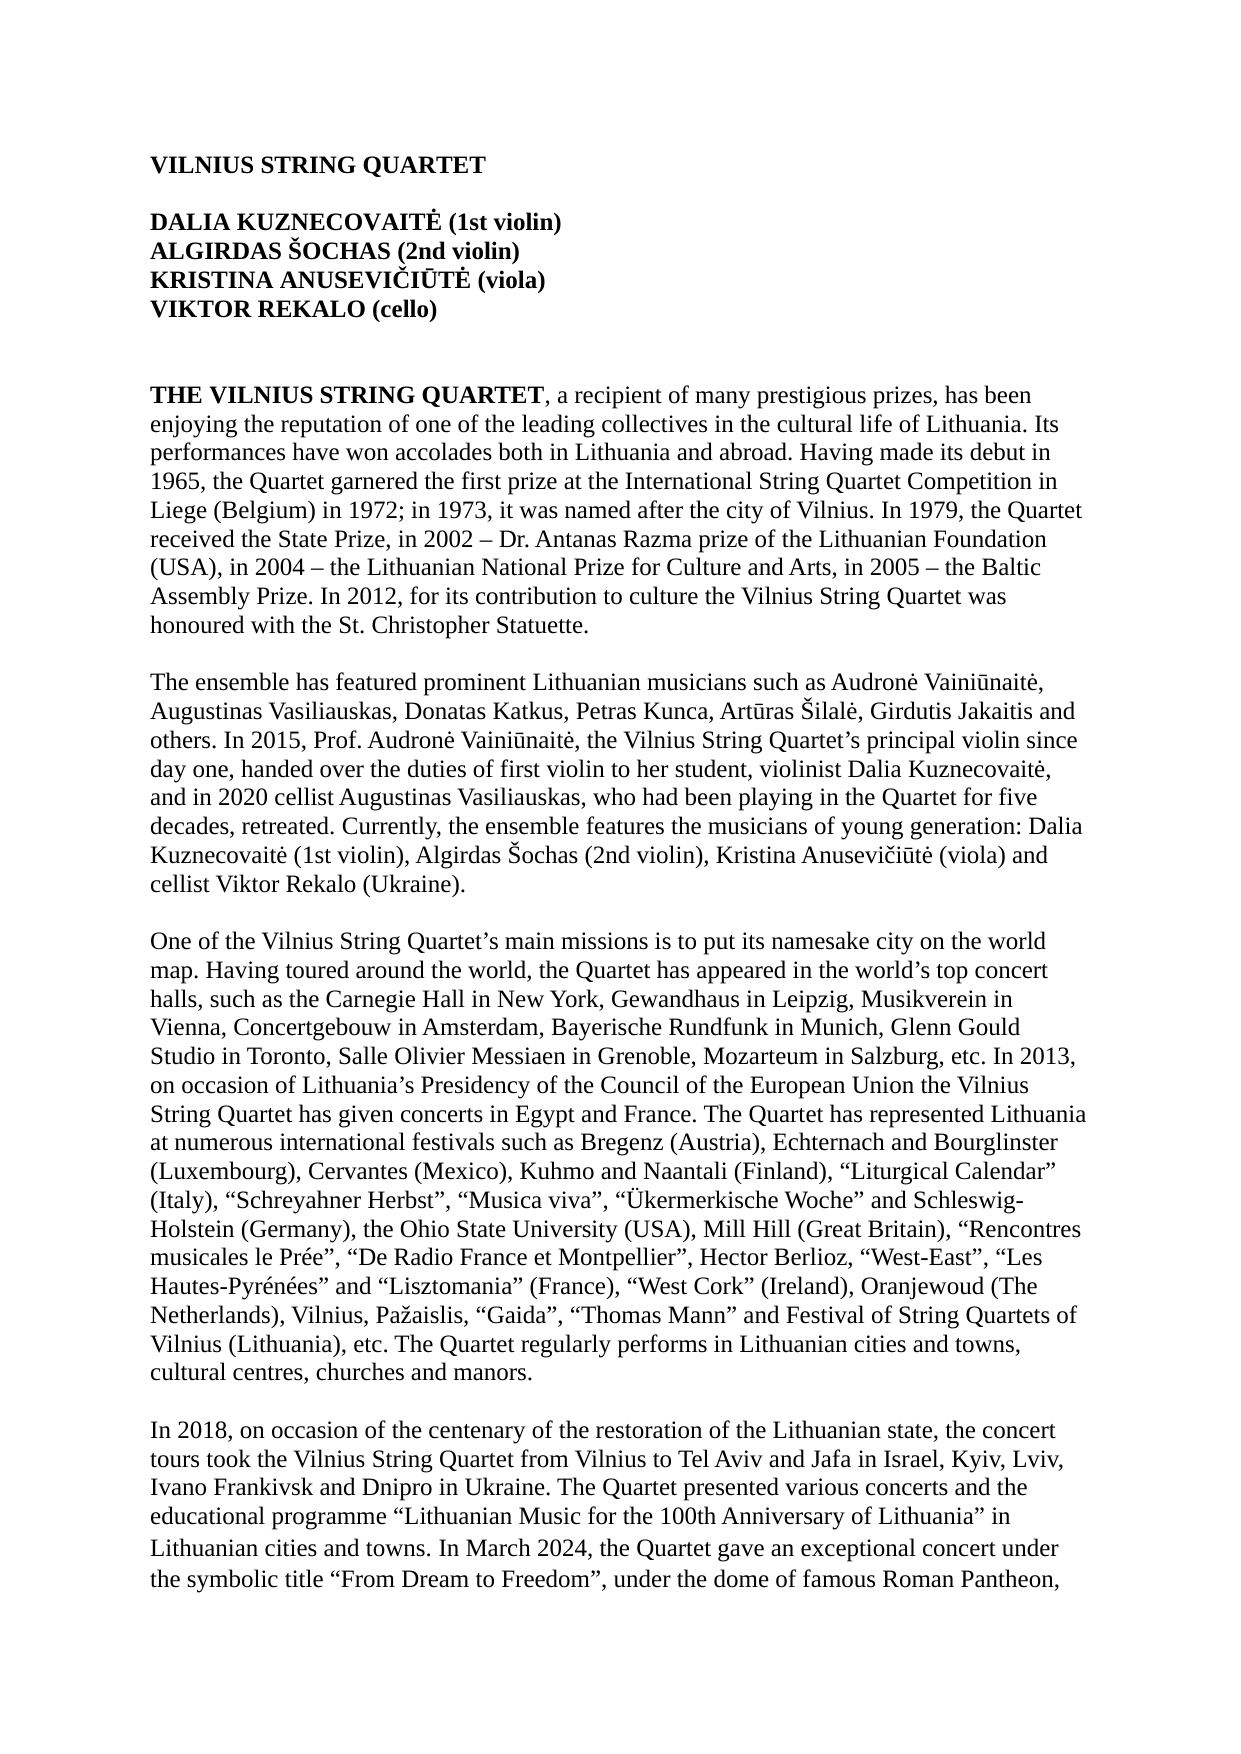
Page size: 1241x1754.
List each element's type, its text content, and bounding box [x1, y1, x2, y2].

text VIKTOR REKALO (cello) [150, 294, 1090, 322]
text VILNIUS STRING QUARTET [150, 150, 1090, 179]
text The ensemble has featured prominent Lithuanian musicians such as Audronė Vainiūnaitė, Augustinas Vasiliauskas, Donatas Katkus, Petras Kunca, Artūras Šilalė, Girdutis Jakaitis and others. In 2015, Prof. Audronė Vainiūnaitė, the Vilnius String Quartet’s principal violin since day one, handed over the duties of first violin to her student, violinist Dalia Kuznecovaitė, and in 2020 cellist Augustinas Vasiliauskas, who had been playing in the Quartet for five decades, retreated. Currently, the ensemble features the musicians of young generation: Dalia Kuznecovaitė (1st violin), Algirdas Šochas (2nd violin), Kristina Anusevičiūtė (viola) and cellist Viktor Rekalo (Ukraine). [150, 667, 1090, 897]
text ALGIRDAS ŠOCHAS (2nd violin) [150, 236, 1090, 265]
text DALIA KUZNECOVAITĖ (1st violin) [150, 207, 1090, 236]
text KRISTINA ANUSEVIČIŪTĖ (viola) [150, 265, 1090, 294]
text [150, 1415, 1090, 1593]
text One of the Vilnius String Quartet’s main missions is to put its namesake city on the world map. Having toured around the world, the Quartet has appeared in the world’s top concert halls, such as the Carnegie Hall in New York, Gewandhaus in Leipzig, Musikverein in Vienna, Concertgebouw in Amsterdam, Bayerische Rundfunk in Munich, Glenn Gould Studio in Toronto, Salle Olivier Messiaen in Grenoble, Mozarteum in Salzburg, etc. In 2013, on occasion of Lithuania’s Presidency of the Council of the European Union the Vilnius String Quartet has given concerts in Egypt and France. The Quartet has represented Lithuania at numerous international festivals such as Bregenz (Austria), Echternach and Bourglinster (Luxembourg), Cervantes (Mexico), Kuhmo and Naantali (Finland), “Liturgical Calendar” (Italy), “Schreyahner Herbst”, “Musica viva”, “Ükermerkische Woche” and Schleswig-Holstein (Germany), the Ohio State University (USA), Mill Hill (Great Britain), “Rencontres musicales le Prée”, “De Radio France et Montpellier”, Hector Berlioz, “West-East”, “Les Hautes-Pyrénées” and “Lisztomania” (France), “West Cork” (Ireland), Oranjewoud (The Netherlands), Vilnius, Pažaislis, “Gaida”, “Thomas Mann” and Festival of String Quartets of Vilnius (Lithuania), etc. The Quartet regularly performs in Lithuanian cities and towns, cultural centres, churches and manors. [150, 926, 1090, 1386]
text THE VILNIUS STRING QUARTET, a recipient of many prestigious prizes, has been enjoying the reputation of one of the leading collectives in the cultural life of Lithuania. Its performances have won accolades both in Lithuania and abroad. Having made its debut in 1965, the Quartet garnered the first prize at the International String Quartet Competition in Liege (Belgium) in 1972; in 1973, it was named after the city of Vilnius. In 1979, the Quartet received the State Prize, in 2002 – Dr. Antanas Razma prize of the Lithuanian Foundation (USA), in 2004 – the Lithuanian National Prize for Culture and Arts, in 2005 – the Baltic Assembly Prize. In 2012, for its contribution to culture the Vilnius String Quartet was honoured with the St. Christopher Statuette. [150, 380, 1090, 639]
